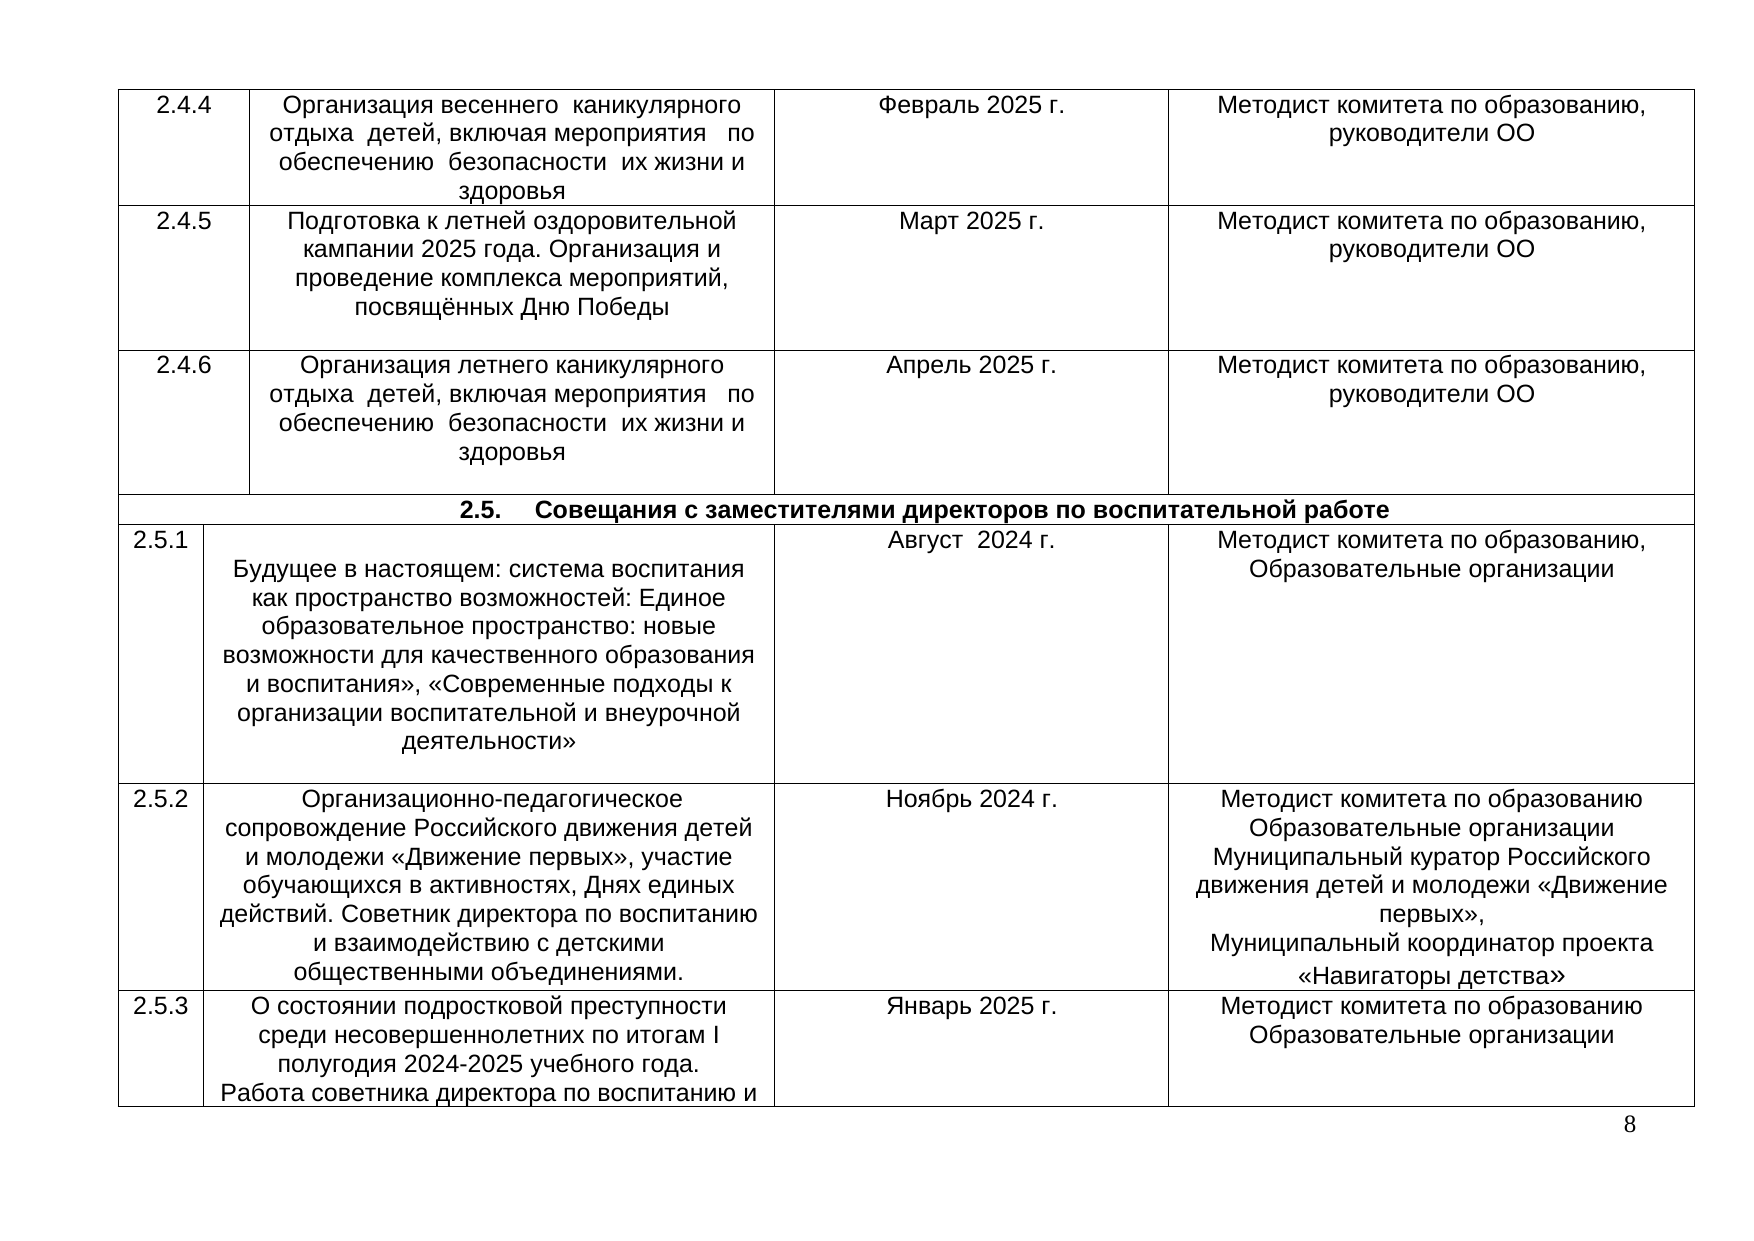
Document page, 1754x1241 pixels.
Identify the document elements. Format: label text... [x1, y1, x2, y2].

table_cell Январь 2025 г. [775, 991, 1168, 1106]
table_cell Март 2025 г. [775, 206, 1168, 349]
table_cell 2.4.4 [119, 90, 249, 205]
table_cell Организация летнего каникулярного отдыха детей, включая мероприятия по обеспечению безопасности их жизни и здоровья [250, 351, 774, 494]
table_cell 2.5.2 [119, 784, 203, 990]
table_cell Методист комитета по образованию, руководители ОО [1169, 206, 1694, 349]
table_cell Организация весеннего каникулярного отдыха детей, включая мероприятия по обеспечению безопасности их жизни и здоровья [250, 90, 774, 205]
table_cell Методист комитета по образованию, Образовательные организации [1169, 525, 1694, 783]
table_cell Методист комитета по образованию Образовательные организации Муниципальный куратор Российского движения детей и молодежи «Движение первых», Муниципальный координатор проекта «Навигаторы детства» [1169, 784, 1694, 990]
table_cell Февраль 2025 г. [775, 90, 1168, 205]
table_cell 2.5.3 [119, 991, 203, 1106]
table_cell Август 2024 г. [775, 525, 1168, 783]
table_cell Совещания с заместителями директоров по воспитательной работе [119, 495, 1694, 524]
table_cell Апрель 2025 г. [775, 351, 1168, 494]
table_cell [1169, 991, 1694, 1106]
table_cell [204, 991, 774, 1106]
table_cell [1169, 90, 1694, 205]
table_cell Ноябрь 2024 г. [775, 784, 1168, 990]
table_cell Организационно-педагогическое сопровождение Российского движения детей и молодежи «Движение первых», участие обучающихся в активностях, Днях единых действий. Советник директора по воспитанию и взаимодействию с детскими общественными объединениями. [204, 784, 774, 990]
table_cell Будущее в настоящем: система воспитания как пространство возможностей: Единое образовательное пространство: новые возможности для качественного образования и воспитания», «Современные подходы к организации воспитательной и внеурочной деятельности» [204, 525, 774, 783]
table_cell 2.5.1 [119, 525, 203, 783]
table_cell 2.4.5 [119, 206, 249, 349]
table_cell 2.4.6 [119, 351, 249, 494]
table_cell Подготовка к летней оздоровительной кампании 2025 года. Организация и проведение комплекса мероприятий, посвящённых Дню Победы [250, 206, 774, 349]
table_cell Методист комитета по образованию, руководители ОО [1169, 351, 1694, 494]
